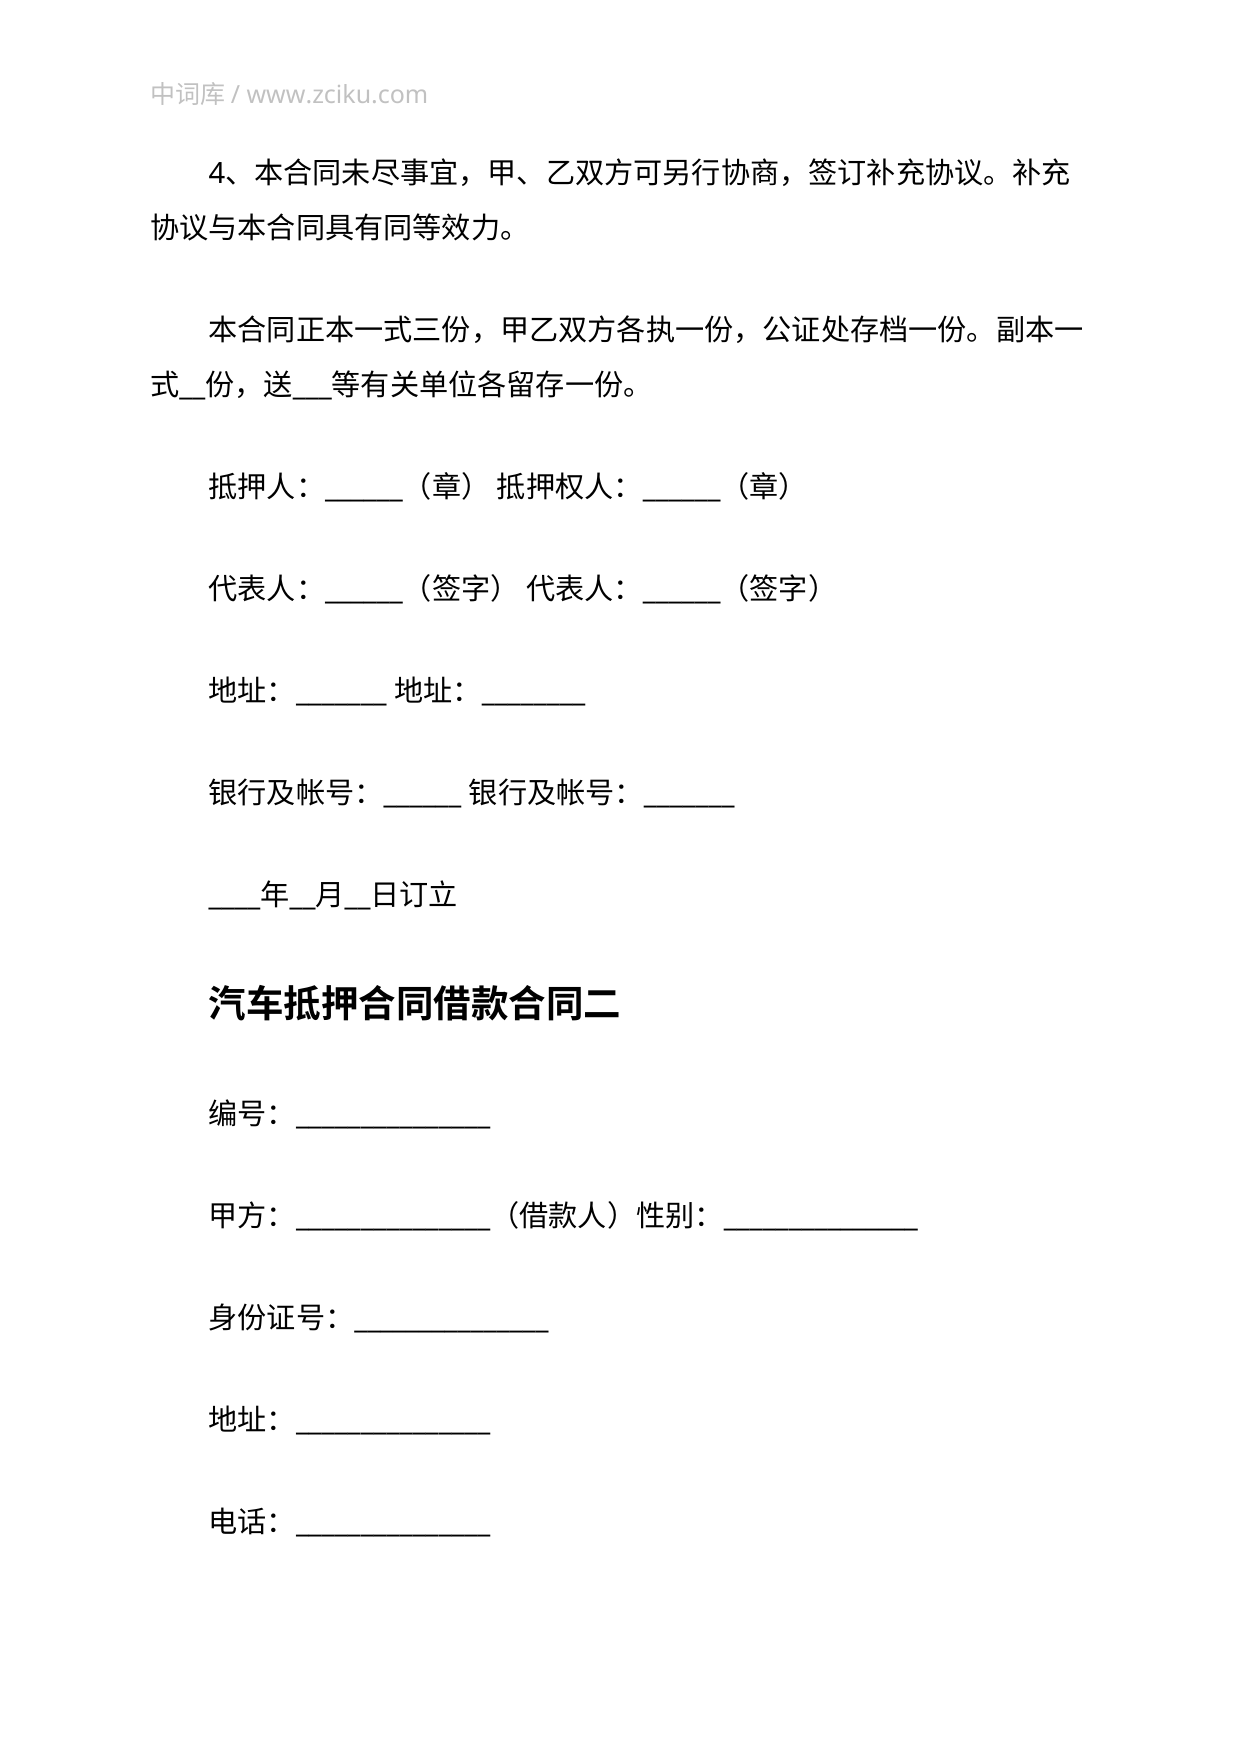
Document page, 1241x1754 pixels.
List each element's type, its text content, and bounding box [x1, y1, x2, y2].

text 编号：_______________ [150, 1091, 1090, 1133]
text 电话：_______________ [150, 1499, 1090, 1541]
text 银行及帐号：______ 银行及帐号：_______ [150, 769, 1090, 812]
text 抵押人：______（章） 抵押权人：______（章） [150, 464, 1090, 506]
text 甲方：_______________（借款人）性别：_______________ [150, 1193, 1090, 1235]
text 本合同正本一式三份，甲乙双方各执一份，公证处存档一份。副本一式__份，送___等有关单位各留存一份。 [150, 307, 1090, 404]
text 地址：_______________ [150, 1397, 1090, 1439]
text 代表人：______（签字） 代表人：______（签字） [150, 566, 1090, 608]
text 地址：_______ 地址：________ [150, 668, 1090, 710]
text 4、本合同未尽事宜，甲、乙双方可另行协商，签订补充协议。补充协议与本合同具有同等效力。 [150, 150, 1090, 247]
text ____年__月__日订立 [150, 872, 1090, 914]
text 汽车抵押合同借款合同二 [150, 973, 1090, 1028]
text 身份证号：_______________ [150, 1295, 1090, 1337]
